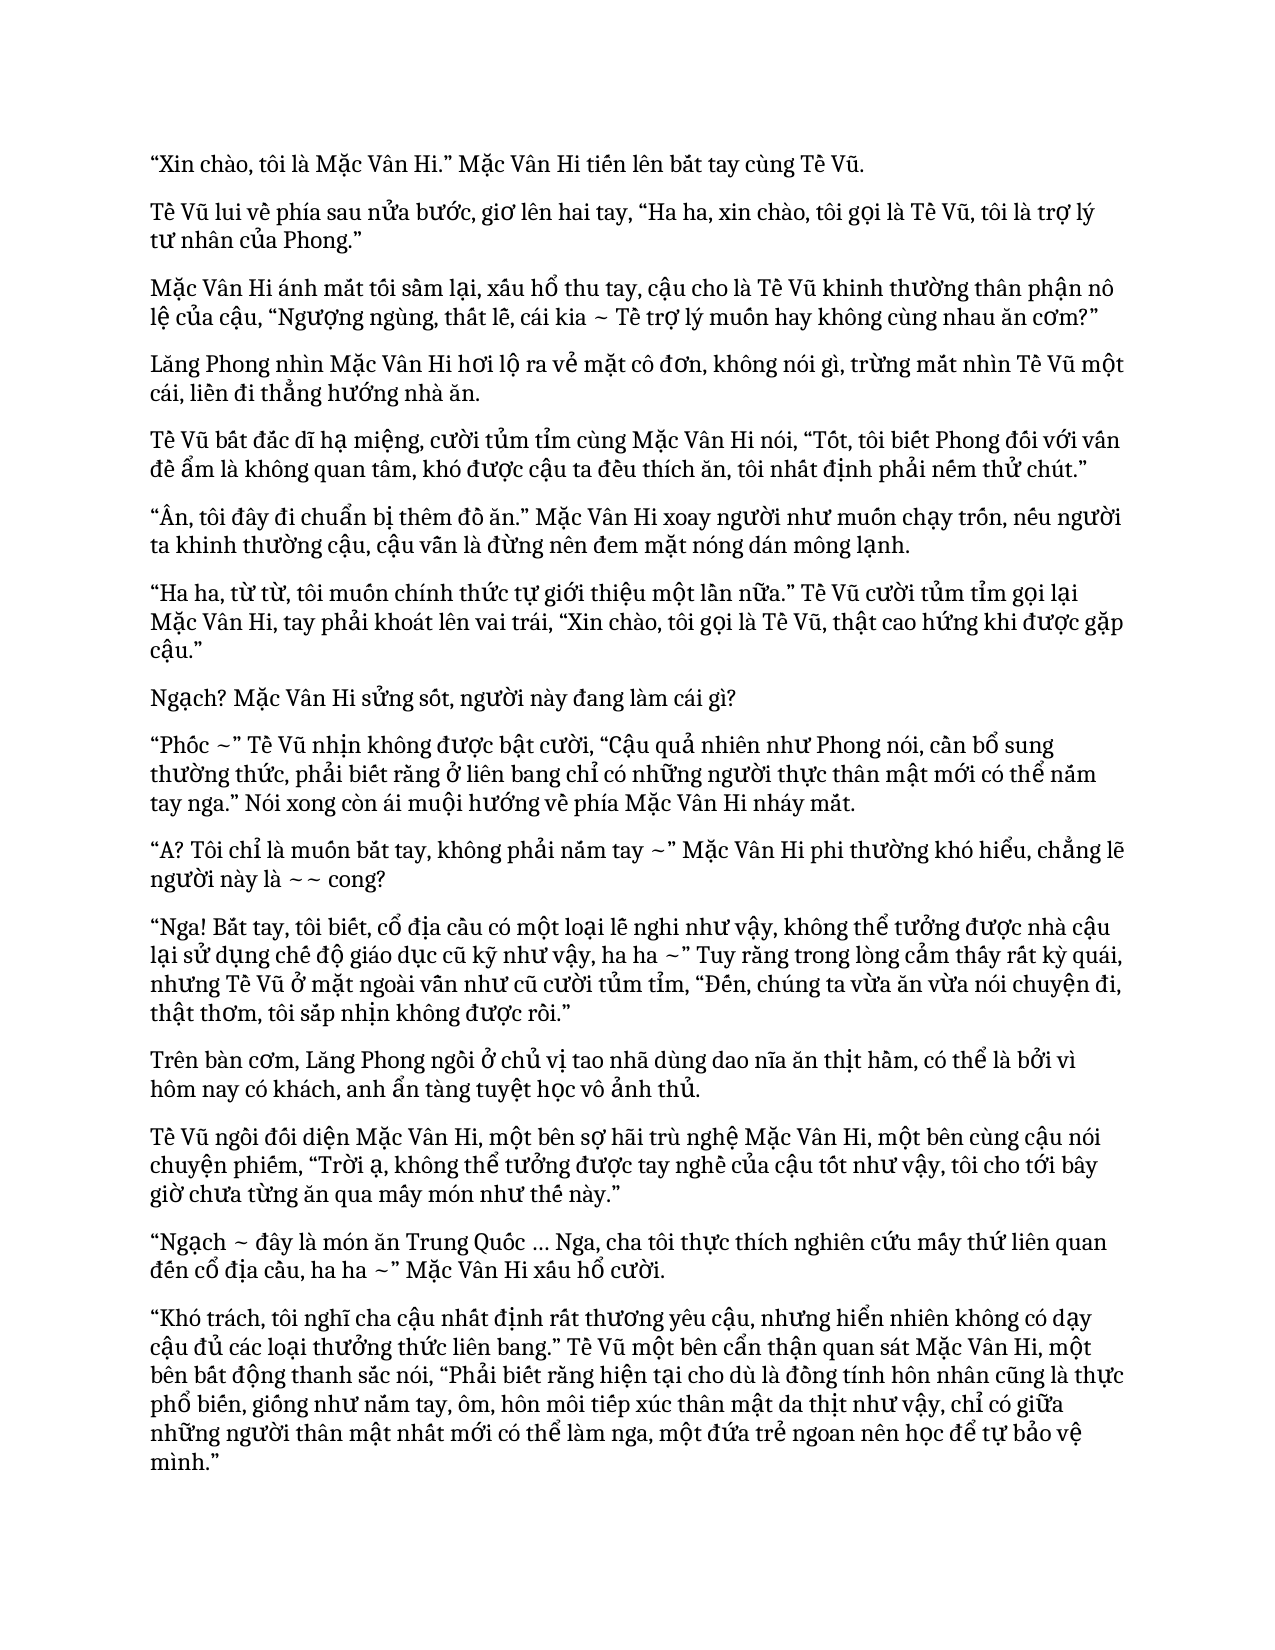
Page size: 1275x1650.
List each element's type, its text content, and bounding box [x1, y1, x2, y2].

text “Ngạch ~ đây là món ăn Trung Quốc … Nga, cha tôi thực thích nghiên cứu mấy thứ liên quan đến cổ địa cầu, ha ha ~” Mặc Vân Hi xấu hổ cười. [150, 1227, 1125, 1285]
text Mặc Vân Hi ánh mắt tối sầm lại, xấu hổ thu tay, cậu cho là Tề Vũ khinh thường thân phận nô lệ của cậu, “Ngượng ngùng, thất lễ, cái kia ~ Tề trợ lý muốn hay không cùng nhau ăn cơm?” [150, 274, 1125, 331]
text Tề Vũ lui về phía sau nửa bước, giơ lên hai tay, “Ha ha, xin chào, tôi gọi là Tề Vũ, tôi là trợ lý tư nhân của Phong.” [150, 197, 1125, 255]
text “Khó trách, tôi nghĩ cha cậu nhất định rất thương yêu cậu, nhưng hiển nhiên không có dạy cậu đủ các loại thưởng thức liên bang.” Tề Vũ một bên cẩn thận quan sát Mặc Vân Hi, một bên bất động thanh sắc nói, “Phải biết rằng hiện tại cho dù là đồng tính hôn nhân cũng là thực phổ biến, giống như nắm tay, ôm, hôn môi tiếp xúc thân mật da thịt như vậy, chỉ có giữa những người thân mật nhất mới có thể làm nga, một đứa trẻ ngoan nên học để tự bảo vệ mình.” [150, 1304, 1125, 1476]
text “Phốc ~” Tề Vũ nhịn không được bật cười, “Cậu quả nhiên như Phong nói, cần bổ sung thường thức, phải biết rằng ở liên bang chỉ có những người thực thân mật mới có thể nắm tay nga.” Nói xong còn ái muội hướng về phía Mặc Vân Hi nháy mắt. [150, 731, 1125, 817]
text Trên bàn cơm, Lăng Phong ngồi ở chủ vị tao nhã dùng dao nĩa ăn thịt hầm, có thể là bởi vì hôm nay có khách, anh ẩn tàng tuyệt học vô ảnh thủ. [150, 1046, 1125, 1104]
text Tề Vũ bất đắc dĩ hạ miệng, cười tủm tỉm cùng Mặc Vân Hi nói, “Tốt, tôi biết Phong đối với vấn đề ẩm là không quan tâm, khó được cậu ta đều thích ăn, tôi nhất định phải nếm thử chút.” [150, 426, 1125, 484]
text “Ân, tôi đây đi chuẩn bị thêm đồ ăn.” Mặc Vân Hi xoay người như muốn chạy trốn, nếu người ta khinh thường cậu, cậu vẫn là đừng nên đem mặt nóng dán mông lạnh. [150, 502, 1125, 560]
text “Ha ha, từ từ, tôi muốn chính thức tự giới thiệu một lần nữa.” Tề Vũ cười tủm tỉm gọi lại Mặc Vân Hi, tay phải khoát lên vai trái, “Xin chào, tôi gọi là Tề Vũ, thật cao hứng khi được gặp cậu.” [150, 579, 1125, 665]
text Lăng Phong nhìn Mặc Vân Hi hơi lộ ra vẻ mặt cô đơn, không nói gì, trừng mắt nhìn Tề Vũ một cái, liền đi thẳng hướng nhà ăn. [150, 350, 1125, 407]
text Tề Vũ ngồi đối diện Mặc Vân Hi, một bên sợ hãi trù nghệ Mặc Vân Hi, một bên cùng cậu nói chuyện phiếm, “Trời ạ, không thể tưởng được tay nghề của cậu tốt như vậy, tôi cho tới bây giờ chưa từng ăn qua mấy món như thế này.” [150, 1122, 1125, 1209]
text “Xin chào, tôi là Mặc Vân Hi.” Mặc Vân Hi tiến lên bắt tay cùng Tề Vũ. [150, 150, 1125, 179]
text Ngạch? Mặc Vân Hi sửng sốt, người này đang làm cái gì? [150, 684, 1125, 712]
text “Nga! Bắt tay, tôi biết, cổ địa cầu có một loại lễ nghi như vậy, không thể tưởng được nhà cậu lại sử dụng chế độ giáo dục cũ kỹ như vậy, ha ha ~” Tuy rằng trong lòng cảm thấy rất kỳ quái, nhưng Tề Vũ ở mặt ngoài vẫn như cũ cười tủm tỉm, “Đến, chúng ta vừa ăn vừa nói chuyện đi, thật thơm, tôi sắp nhịn không được rồi.” [150, 912, 1125, 1027]
text “A? Tôi chỉ là muốn bắt tay, không phải nắm tay ~” Mặc Vân Hi phi thường khó hiểu, chẳng lẽ người này là ~~ cong? [150, 836, 1125, 894]
